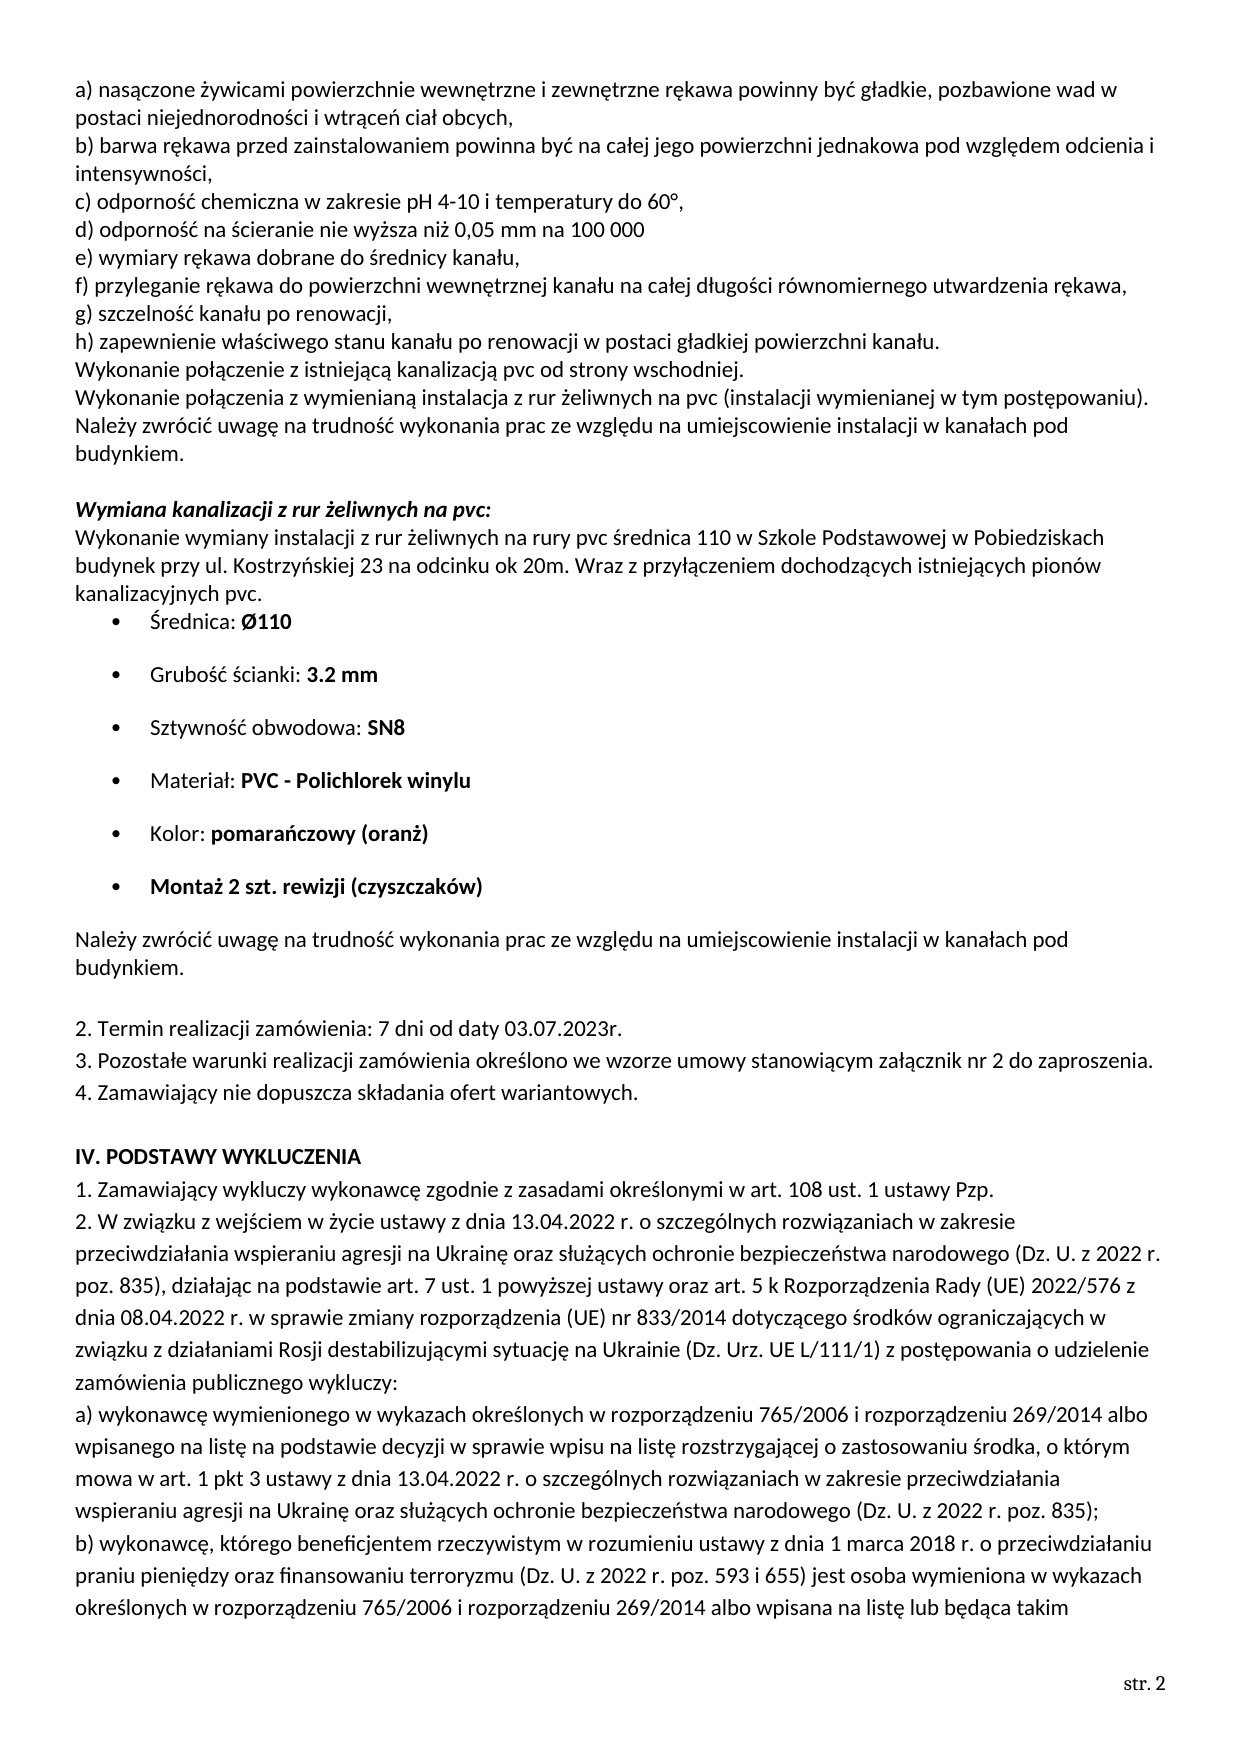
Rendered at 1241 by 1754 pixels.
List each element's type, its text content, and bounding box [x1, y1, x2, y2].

list Grubość ścianki: 3.2 mm [112, 660, 1165, 688]
text f) przyleganie rękawa do powierzchni wewnętrznej kanału na całej długości równomiernego utwardzenia rękawa, [75, 271, 1165, 299]
list Średnica: Ø110 [112, 607, 1165, 635]
text b) barwa rękawa przed zainstalowaniem powinna być na całej jego powierzchni jednakowa pod względem odcienia i intensywności, [75, 131, 1165, 187]
list Kolor: pomarańczowy (oranż) [112, 819, 1165, 847]
text Należy zwrócić uwagę na trudność wykonania prac ze względu na umiejscowienie instalacji w kanałach pod budynkiem. [75, 411, 1165, 467]
text Należy zwrócić uwagę na trudność wykonania prac ze względu na umiejscowienie instalacji w kanałach pod budynkiem. [75, 926, 1165, 982]
text Wykonanie połączenia z wymienianą instalacja z rur żeliwnych na pvc (instalacji wymienianej w tym postępowaniu). [75, 383, 1165, 411]
list Materiał: PVC - Polichlorek winylu [112, 766, 1165, 794]
text g) szczelność kanału po renowacji, [75, 299, 1165, 327]
text Wykonanie połączenie z istniejącą kanalizacją pvc od strony wschodniej. [75, 355, 1165, 383]
text 4. Zamawiający nie dopuszcza składania ofert wariantowych. [75, 1078, 1165, 1106]
text 2. Termin realizacji zamówienia: 7 dni od daty 03.07.2023r. 3. Pozostałe warunki realizacji zamówienia określono we wzorze umowy stanowiącym załącznik nr 2 do zaproszenia. [75, 1014, 1165, 1074]
text d) odporność na ścieranie nie wyższa niż 0,05 mm na 100 000 [75, 215, 1165, 243]
text a) nasączone żywicami powierzchnie wewnętrzne i zewnętrzne rękawa powinny być gładkie, pozbawione wad w postaci niejednorodności i wtrąceń ciał obcych, [75, 75, 1165, 131]
text Wykonanie wymiany instalacji z rur żeliwnych na rury pvc średnica 110 w Szkole Podstawowej w Pobiedziskach budynek przy ul. Kostrzyńskiej 23 na odcinku ok 20m. Wraz z przyłączeniem dochodzących istniejących pionów kanalizacyjnych pvc. [75, 523, 1165, 607]
list Montaż 2 szt. rewizji (czyszczaków) [112, 872, 1165, 901]
text c) odporność chemiczna w zakresie pH 4-10 i temperatury do 60°, [75, 187, 1165, 215]
text h) zapewnienie właściwego stanu kanału po renowacji w postaci gładkiej powierzchni kanału. [75, 327, 1165, 355]
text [75, 1110, 1165, 1621]
text e) wymiary rękawa dobrane do średnicy kanału, [75, 243, 1165, 271]
text Wymiana kanalizacji z rur żeliwnych na pvc: [75, 495, 1165, 523]
list Sztywność obwodowa: SN8 [112, 713, 1165, 741]
